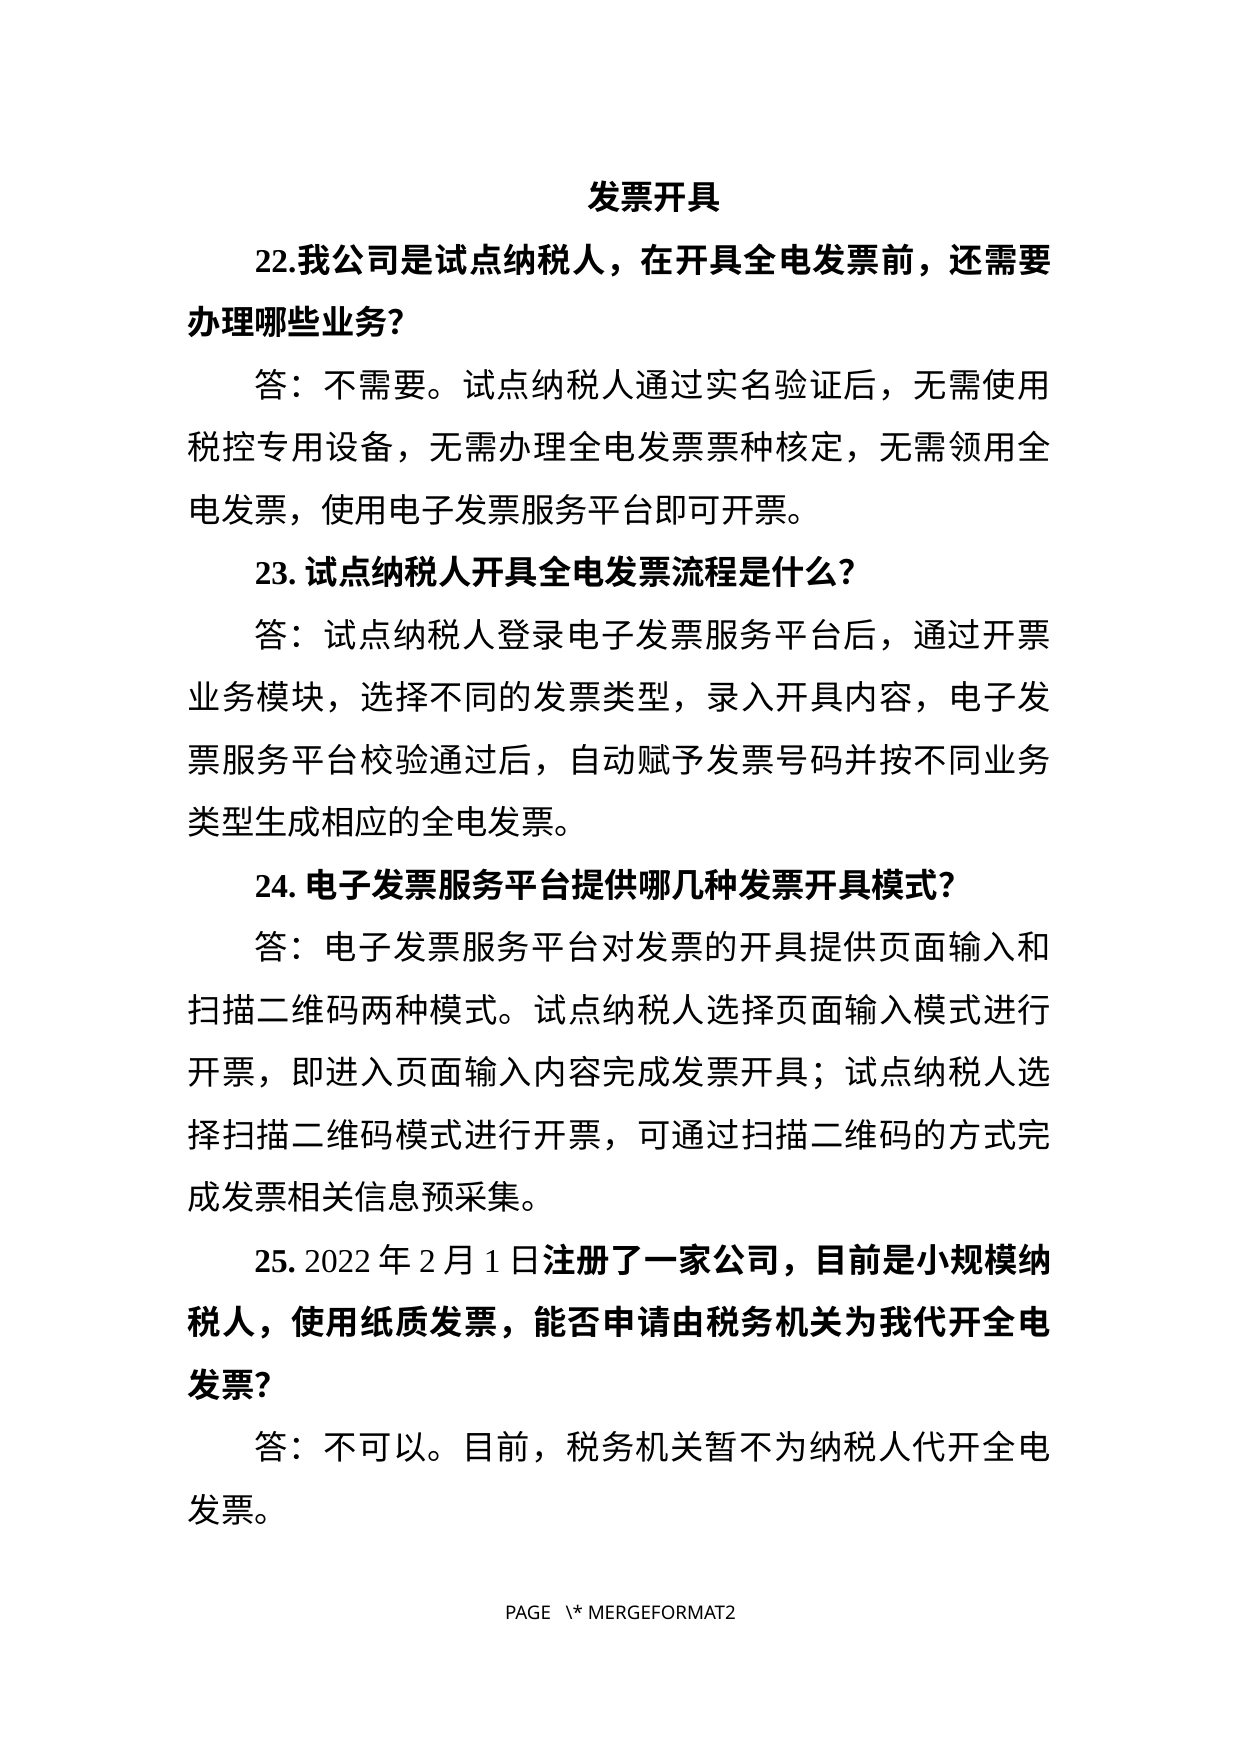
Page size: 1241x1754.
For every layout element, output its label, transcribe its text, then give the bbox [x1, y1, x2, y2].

text 答：电子发票服务平台对发票的开具提供页面输入和扫描二维码两种模式。试点纳税人选择页面输入模式进行开票，即进入页面输入内容完成发票开具；试点纳税人选择扫描二维码模式进行开票，可通过扫描二维码的方式完成发票相关信息预采集。 [187, 910, 1053, 1222]
text 发票开具 [187, 160, 1053, 222]
text 答：不可以。目前，税务机关暂不为纳税人代开全电发票。 [187, 1410, 1053, 1535]
list 试点纳税人开具全电发票流程是什么？ [187, 535, 1053, 597]
list 电子发票服务平台提供哪几种发票开具模式？ [187, 847, 1053, 910]
list 2022年2月1日注册了一家公司，目前是小规模纳税人，使用纸质发票，能否申请由税务机关为我代开全电发票？ [187, 1222, 1053, 1410]
text 答：试点纳税人登录电子发票服务平台后，通过开票业务模块，选择不同的发票类型，录入开具内容，电子发票服务平台校验通过后，自动赋予发票号码并按不同业务类型生成相应的全电发票。 [187, 597, 1053, 847]
text 答：不需要。试点纳税人通过实名验证后，无需使用税控专用设备，无需办理全电发票票种核定，无需领用全电发票，使用电子发票服务平台即可开票。 [187, 347, 1053, 535]
text 22.我公司是试点纳税人，在开具全电发票前，还需要办理哪些业务？ [187, 222, 1053, 347]
